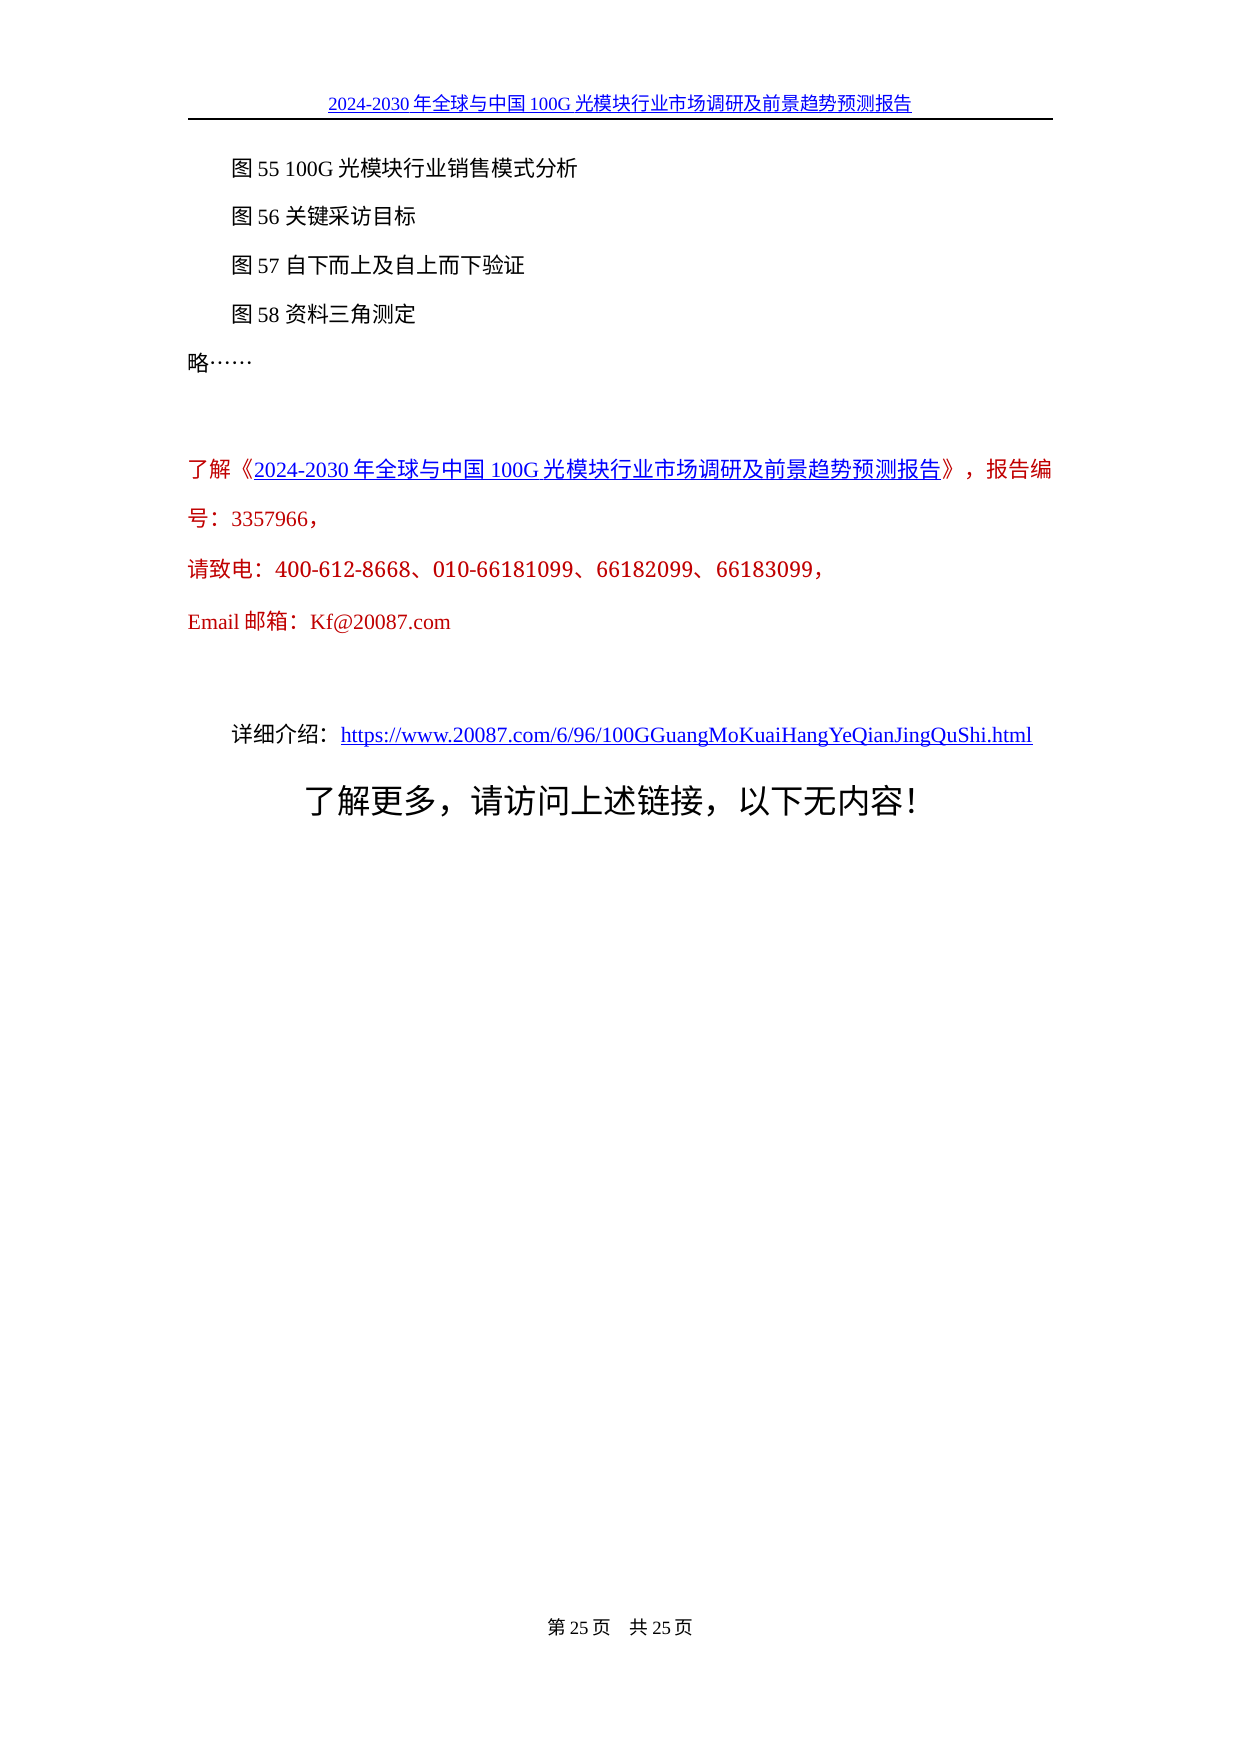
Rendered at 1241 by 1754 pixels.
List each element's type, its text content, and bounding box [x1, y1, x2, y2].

text 了解《2024-2030年全球与中国100G光模块行业市场调研及前景趋势预测报告》，报告编号：3357966， [187, 452, 1053, 533]
text 详细介绍：https://www.20087.com/6/96/100GGuangMoKuaiHangYeQianJingQuShi.html [187, 716, 1053, 749]
text 请致电：400-612-8668、010-66181099、66182099、66183099， [187, 552, 1053, 584]
text Email邮箱：Kf@20087.com [187, 603, 1053, 636]
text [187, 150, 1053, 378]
title 了解更多，请访问上述链接，以下无内容！ [187, 766, 1053, 831]
